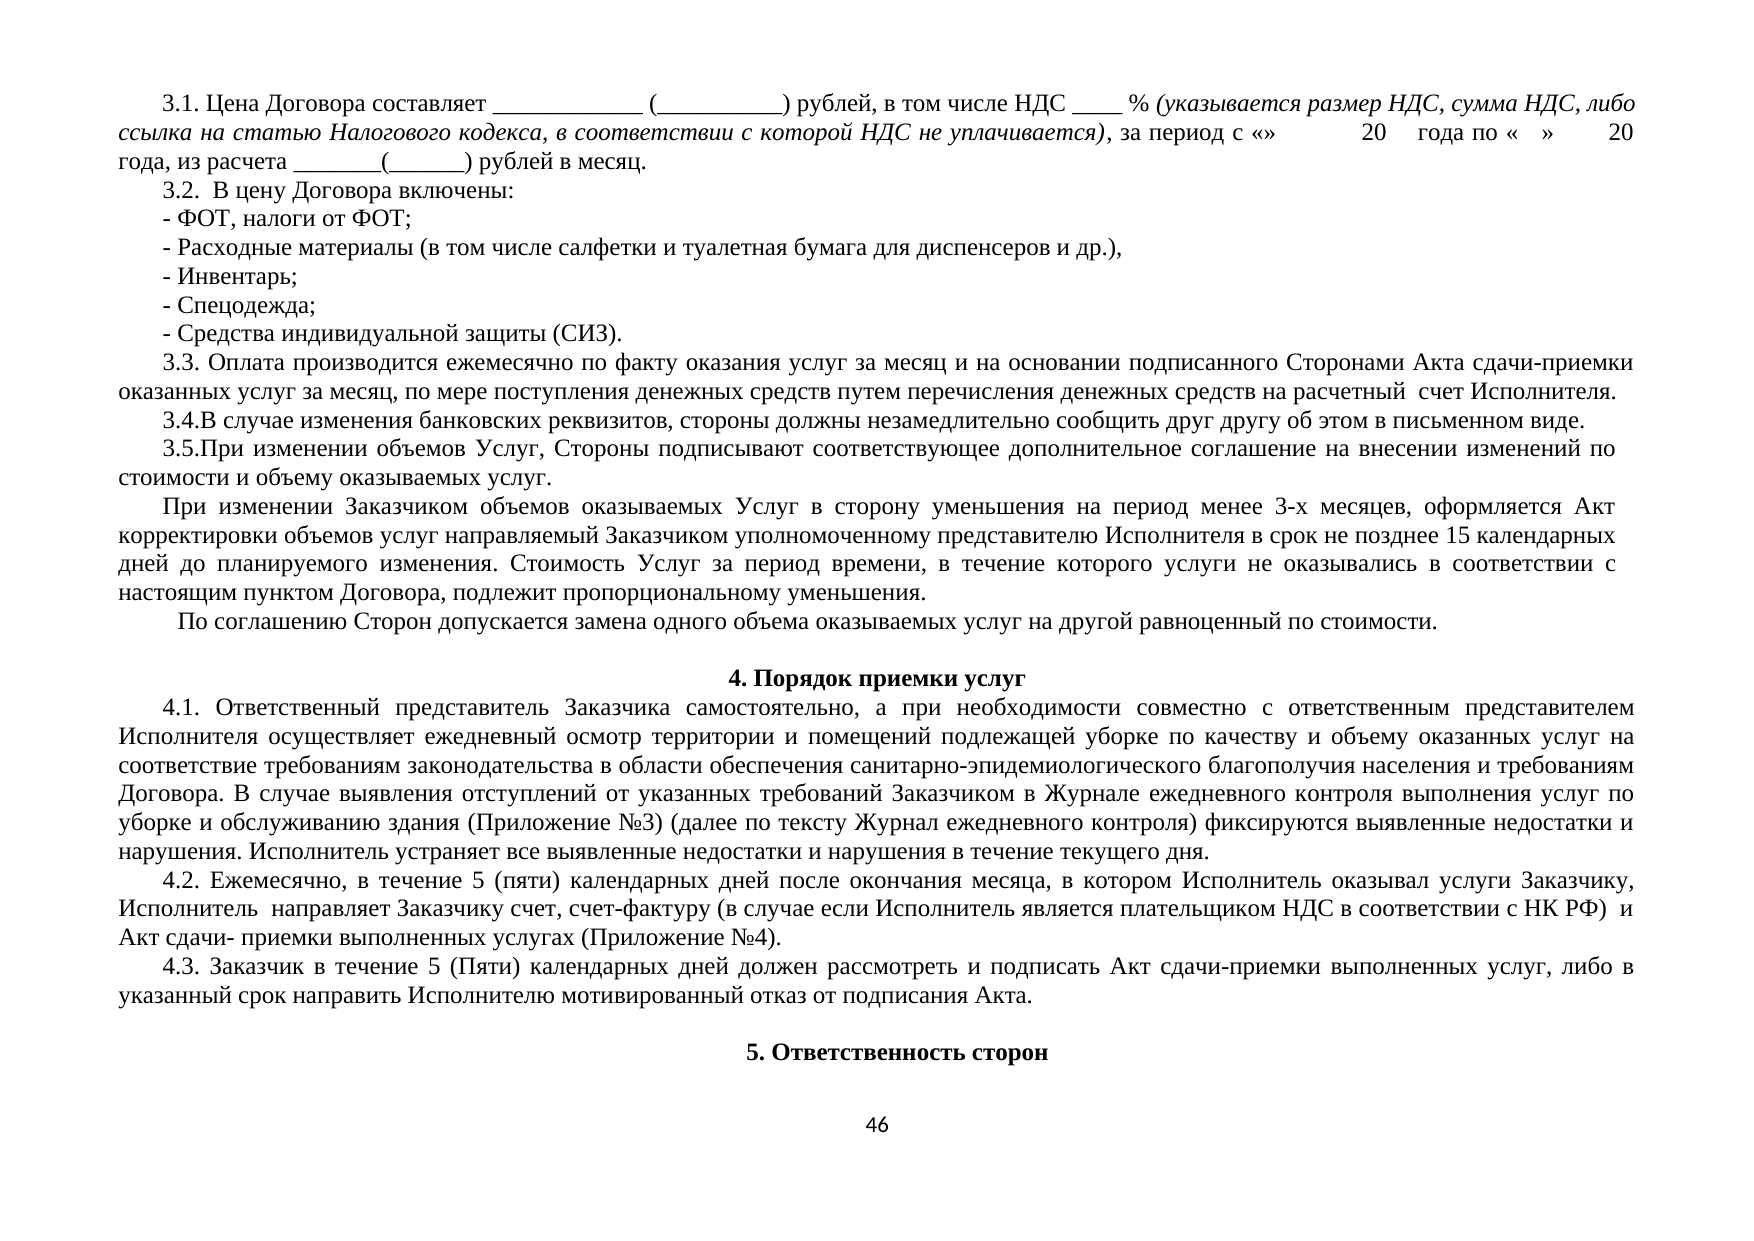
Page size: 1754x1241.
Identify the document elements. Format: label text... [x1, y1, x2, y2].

text 3.5.При изменении объемов Услуг, Стороны подписывают соответствующее дополнительное соглашение на внесении изменений по стоимости и объему оказываемых услуг. [118, 433, 1617, 491]
text 3.4.В случае изменения банковских реквизитов, стороны должны незамедлительно сообщить друг другу об этом в письменном виде. [118, 405, 1617, 433]
text 3.1. Цена Договора составляет ____________ (__________) рублей, в том числе НДС ____ % (указывается размер НДС, сумма НДС, либо ссылка на статью Налогового кодекса, в соответствии с которой НДС не уплачивается), за период с «» 20 года по « » 20 года, из расчета _______(______) рублей в месяц. [118, 88, 1636, 175]
text 4.3. Заказчик в течение 5 (Пяти) календарных дней должен рассмотреть и подписать Акт сдачи-приемки выполненных услуг, либо в указанный срок направить Исполнителю мотивированный отказ от подписания Акта. [118, 951, 1636, 1008]
text При изменении Заказчиком объемов оказываемых Услуг в сторону уменьшения на период менее 3-х месяцев, оформляется Акт корректировки объемов услуг направляемый Заказчиком уполномоченному представителю Исполнителя в срок не позднее 15 календарных дней до планируемого изменения. Стоимость Услуг за период времени, в течение которого услуги не оказывались в соответствии с настоящим пунктом Договора, подлежит пропорциональному уменьшения. [118, 491, 1617, 606]
text - Спецодежда; [118, 290, 1636, 318]
text 4.1. Ответственный представитель Заказчика самостоятельно, а при необходимости совместно с ответственным представителем Исполнителя осуществляет ежедневный осмотр территории и помещений подлежащей уборке по качеству и объему оказанных услуг на соответствие требованиям законодательства в области обеспечения санитарно-эпидемиологического благополучия населения и требованиям Договора. В случае выявления отступлений от указанных требований Заказчиком в Журнале ежедневного контроля выполнения услуг по уборке и обслуживанию здания (Приложение №3) (далее по тексту Журнал ежедневного контроля) фиксируются выявленные недостатки и нарушения. Исполнитель устраняет все выявленные недостатки и нарушения в течение текущего дня. [118, 692, 1636, 865]
text - ФОТ, налоги от ФОТ; [118, 203, 1636, 232]
text - Расходные материалы (в том числе салфетки и туалетная бумага для диспенсеров и др.), [118, 232, 1636, 261]
text 4. Порядок приемки услуг [118, 663, 1636, 692]
text По соглашению Сторон допускается замена одного объема оказываемых услуг на другой равноценный по стоимости. [118, 606, 1617, 635]
text - Средства индивидуальной защиты (СИЗ). [118, 318, 1636, 347]
text - Инвентарь; [118, 261, 1636, 290]
text 4.2. Ежемесячно, в течение 5 (пяти) календарных дней после окончания месяца, в котором Исполнитель оказывал услуги Заказчику, Исполнитель направляет Заказчику счет, счет-фактуру (в случае если Исполнитель является плательщиком НДС в соответствии с НК РФ) и Акт сдачи- приемки выполненных услугах (Приложение №4). [118, 865, 1636, 951]
text 3.3. Оплата производится ежемесячно по факту оказания услуг за месяц и на основании подписанного Сторонами Акта сдачи-приемки оказанных услуг за месяц, по мере поступления денежных средств путем перечисления денежных средств на расчетный счет Исполнителя. [118, 347, 1636, 405]
text 5. Ответственность сторон [118, 1037, 1617, 1066]
text 3.2. В цену Договора включены: [118, 175, 1636, 203]
